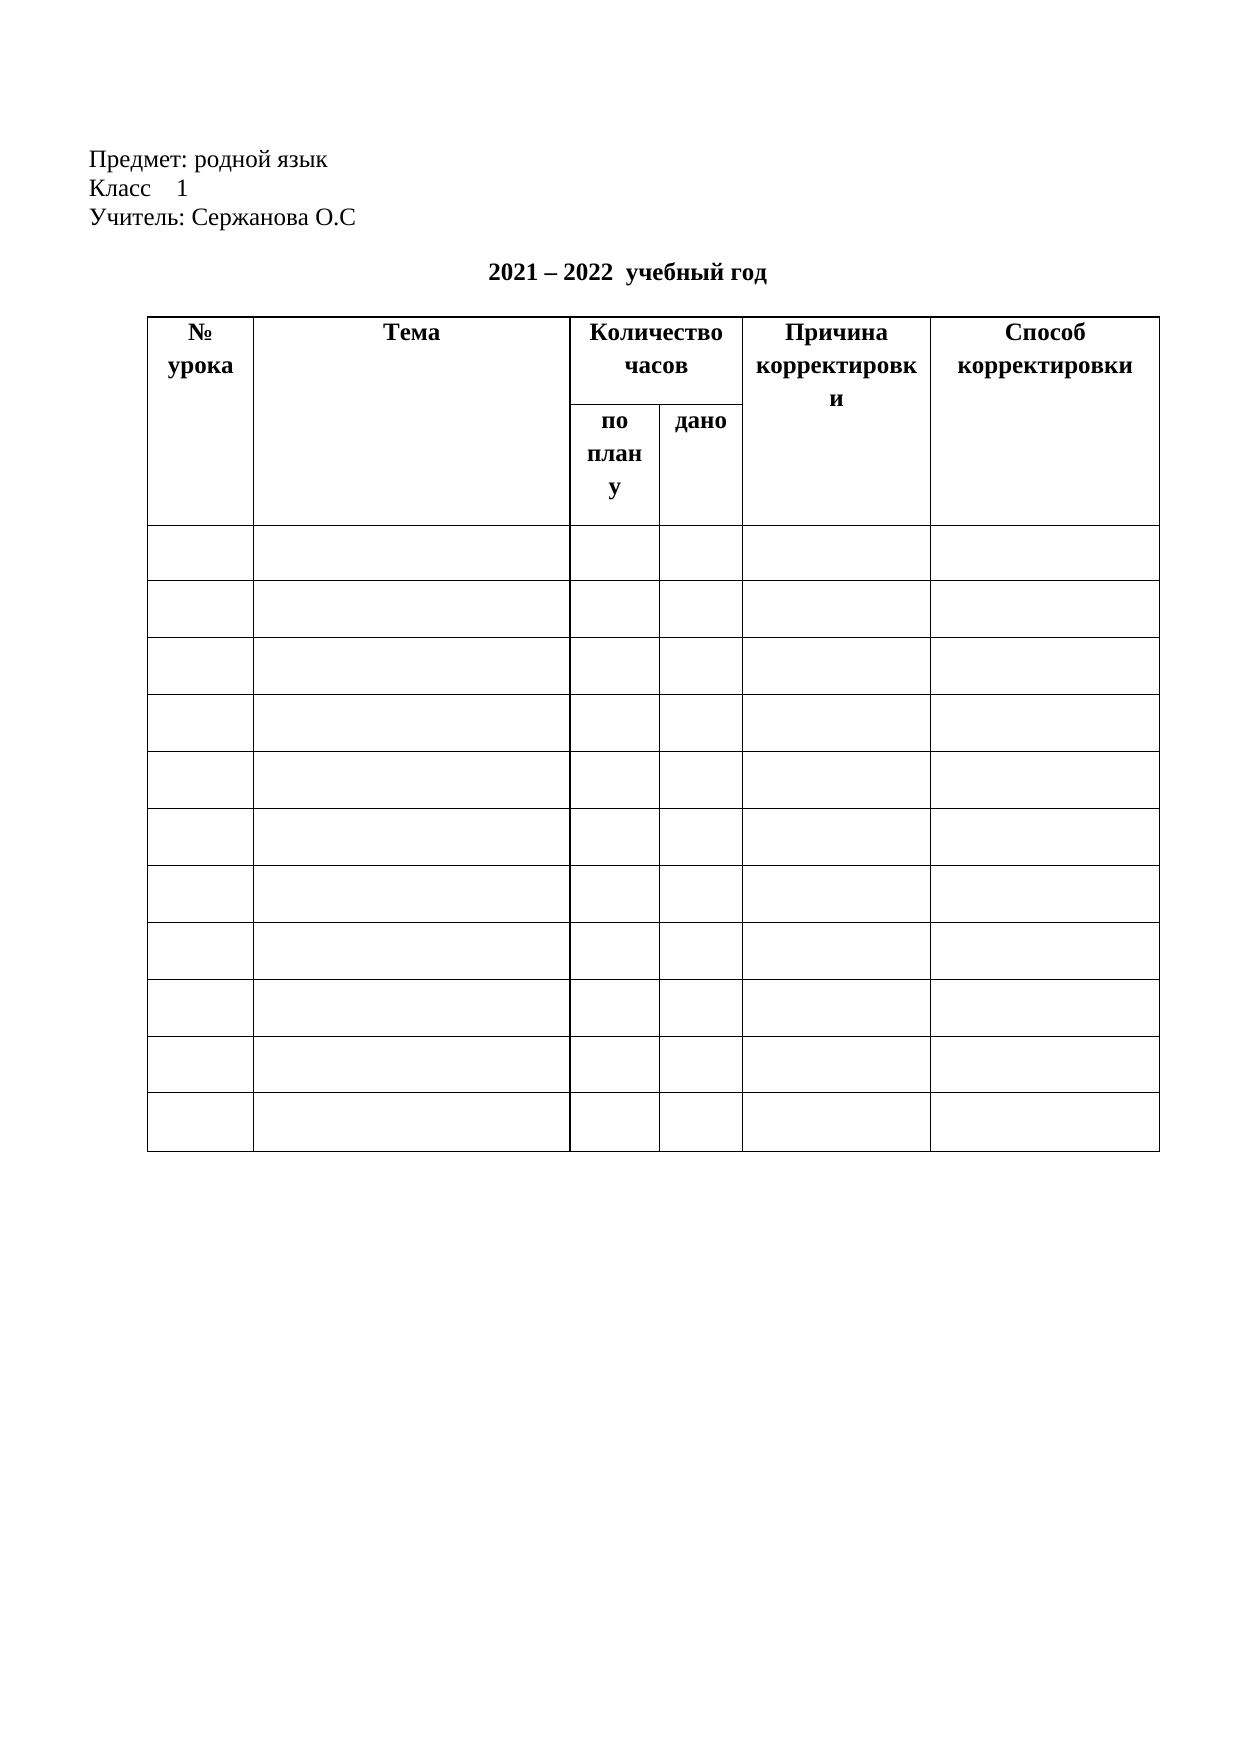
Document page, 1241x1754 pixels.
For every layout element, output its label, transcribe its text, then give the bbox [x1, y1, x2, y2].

table_cell [571, 1037, 659, 1092]
table_cell [148, 581, 253, 637]
table_cell [148, 866, 253, 922]
table_cell [571, 923, 659, 979]
table_cell [931, 638, 1159, 694]
table_header Тема [254, 318, 569, 525]
table_header № урока [148, 318, 253, 525]
table_cell [660, 809, 742, 865]
table_cell [931, 581, 1159, 637]
table_cell [931, 526, 1159, 580]
table_cell [254, 638, 569, 694]
table_cell [931, 1037, 1159, 1092]
table_cell [254, 1093, 569, 1151]
table_cell [571, 1093, 659, 1151]
table_cell [743, 1093, 930, 1151]
table_cell [148, 980, 253, 1036]
table_cell [743, 695, 930, 751]
table_cell [743, 526, 930, 580]
table_cell дано [660, 405, 742, 525]
table_cell [254, 752, 569, 808]
table_cell [148, 1037, 253, 1092]
table_cell [254, 866, 569, 922]
table_cell [148, 923, 253, 979]
table_cell [148, 695, 253, 751]
table_cell [254, 526, 569, 580]
text Предмет: родной язык [89, 144, 1166, 173]
table_cell [743, 980, 930, 1036]
table_header Причина корректировки [743, 318, 930, 525]
table_cell [254, 581, 569, 637]
table_cell [931, 923, 1159, 979]
table_cell [571, 809, 659, 865]
table_cell [148, 809, 253, 865]
table_header Количество часов [571, 318, 742, 404]
text Учитель: Сержанова О.С [89, 202, 1166, 231]
table_cell [660, 695, 742, 751]
table_cell [571, 866, 659, 922]
table_header Способ корректировки [931, 318, 1159, 525]
table_cell [254, 809, 569, 865]
table_cell [660, 526, 742, 580]
table_cell [743, 866, 930, 922]
table_cell [743, 809, 930, 865]
table_cell [660, 866, 742, 922]
table_cell [148, 1093, 253, 1151]
table_cell [254, 980, 569, 1036]
table_cell [660, 1093, 742, 1151]
table_cell [660, 752, 742, 808]
table_cell [743, 923, 930, 979]
table_cell [571, 581, 659, 637]
table_cell [931, 1093, 1159, 1151]
text Класс 1 [89, 173, 1166, 202]
table_cell [571, 526, 659, 580]
table_cell [571, 695, 659, 751]
table_cell [660, 980, 742, 1036]
table_cell [571, 752, 659, 808]
table_cell [254, 1037, 569, 1092]
table_cell [660, 923, 742, 979]
table_cell [743, 1037, 930, 1092]
text 2021 – 2022 учебный год [89, 257, 1166, 286]
table_cell [254, 923, 569, 979]
table_cell [931, 809, 1159, 865]
table_cell по плану [571, 405, 659, 525]
table_cell [743, 581, 930, 637]
table_cell [660, 638, 742, 694]
table_cell [148, 638, 253, 694]
table_cell [660, 1037, 742, 1092]
table_cell [254, 695, 569, 751]
table_cell [931, 980, 1159, 1036]
table_cell [660, 581, 742, 637]
table_cell [931, 695, 1159, 751]
table_cell [931, 866, 1159, 922]
table_cell [571, 638, 659, 694]
table_cell [571, 980, 659, 1036]
table_cell [148, 752, 253, 808]
table_cell [148, 526, 253, 580]
table_cell [743, 752, 930, 808]
table_cell [743, 638, 930, 694]
table_cell [931, 752, 1159, 808]
